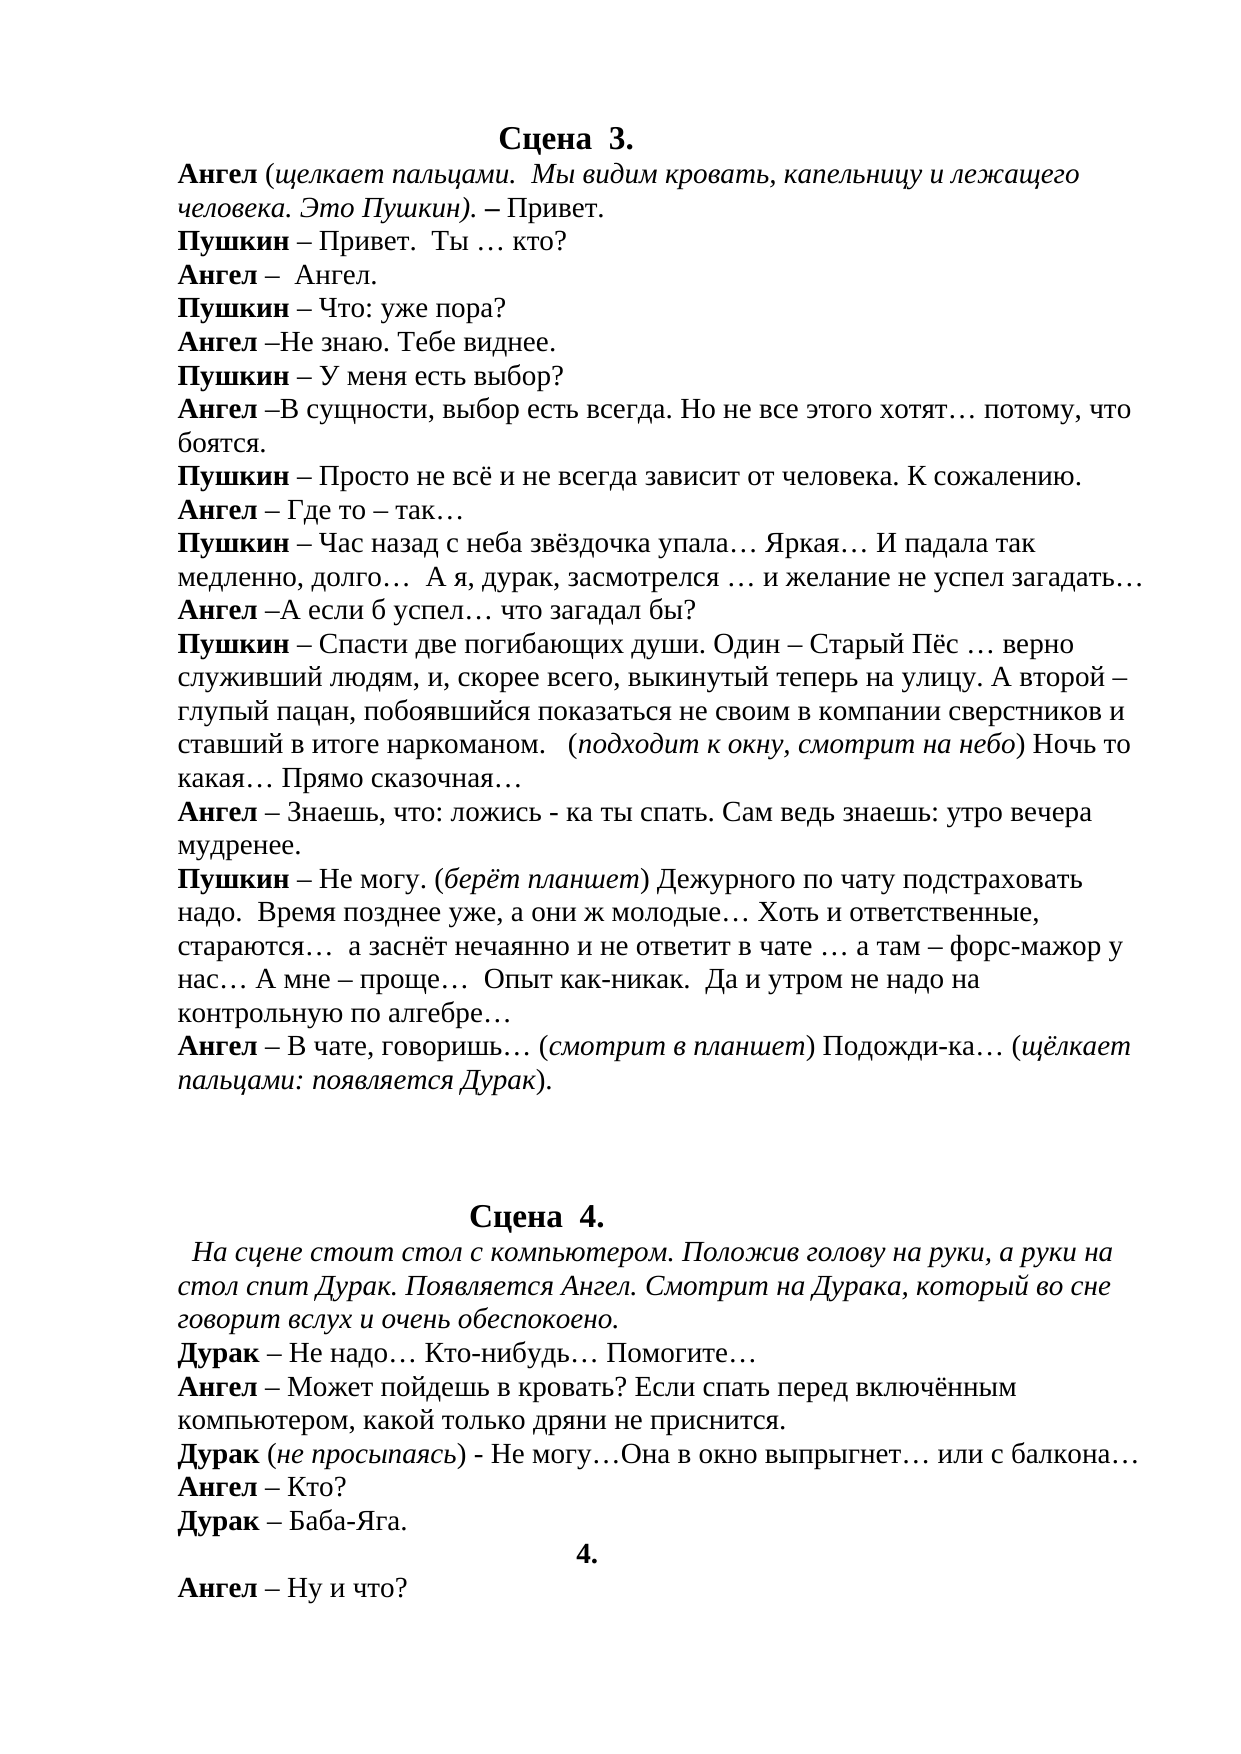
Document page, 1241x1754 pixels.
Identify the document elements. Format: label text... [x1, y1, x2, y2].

text Ангел – В чате, говоришь… (смотрит в планшет) Подожди-ка… (щёлкает пальцами: появляется Дурак). [177, 1028, 1152, 1096]
text Пушкин – Час назад с неба звёздочка упала… Яркая… И падала так медленно, долго… А я, дурак, засмотрелся … и желание не успел загадать… [177, 525, 1152, 592]
text Дурак – Не надо… Кто-нибудь… Помогите… [177, 1335, 1152, 1369]
text Пушкин – У меня есть выбор? [177, 358, 1152, 391]
text Ангел –А если б успел… что загадал бы? [177, 592, 1152, 626]
text Ангел – Знаешь, что: ложись - ка ты спать. Сам ведь знаешь: утро вечера мудренее. [177, 794, 1152, 861]
text Сцена 4. [177, 1196, 1152, 1234]
text Пушкин – Просто не всё и не всегда зависит от человека. К сожалению. [177, 458, 1152, 492]
text Ангел – Кто? [177, 1469, 1152, 1503]
text На сцене стоит стол с компьютером. Положив голову на руки, а руки на стол спит Дурак. Появляется Ангел. Смотрит на Дурака, который во сне говорит вслух и очень обеспокоено. [177, 1234, 1152, 1335]
text Ангел – Где то – так… [177, 492, 1152, 525]
text Дурак – Баба-Яга. [177, 1503, 1152, 1536]
text Пушкин – Спасти две погибающих души. Один – Старый Пёс … верно служивший людям, и, скорее всего, выкинутый теперь на улицу. А второй – глупый пацан, побоявшийся показаться не своим в компании сверстников и ставший в итоге наркоманом. (подходит к окну, смотрит на небо) Ночь то какая… Прямо сказочная… [177, 626, 1152, 794]
text Сцена 3. [177, 118, 1152, 156]
text Пушкин – Что: уже пора? [177, 291, 1152, 324]
text Дурак (не просыпаясь) - Не могу…Она в окно выпрыгнет… или с балкона… [177, 1436, 1152, 1469]
text Пушкин – Не могу. (берёт планшет) Дежурного по чату подстраховать надо. Время позднее уже, а они ж молодые… Хоть и ответственные, стараются… а заснёт нечаянно и не ответит в чате … а там – форс-мажор у нас… А мне – проще… Опыт как-никак. Да и утром не надо на контрольную по алгебре… [177, 861, 1152, 1028]
text Ангел –В сущности, выбор есть всегда. Но не все этого хотят… потому, что боятся. [177, 391, 1152, 458]
text Ангел – Ангел. [177, 257, 1152, 291]
text Ангел – Ну и что? [177, 1570, 1152, 1603]
text Ангел –Не знаю. Тебе виднее. [177, 324, 1152, 358]
text Ангел (щелкает пальцами. Мы видим кровать, капельницу и лежащего человека. Это Пушкин). – Привет. [177, 156, 1152, 223]
text Ангел – Может пойдешь в кровать? Если спать перед включённым компьютером, какой только дряни не приснится. [177, 1369, 1152, 1436]
text Пушкин – Привет. Ты … кто? [177, 223, 1152, 257]
